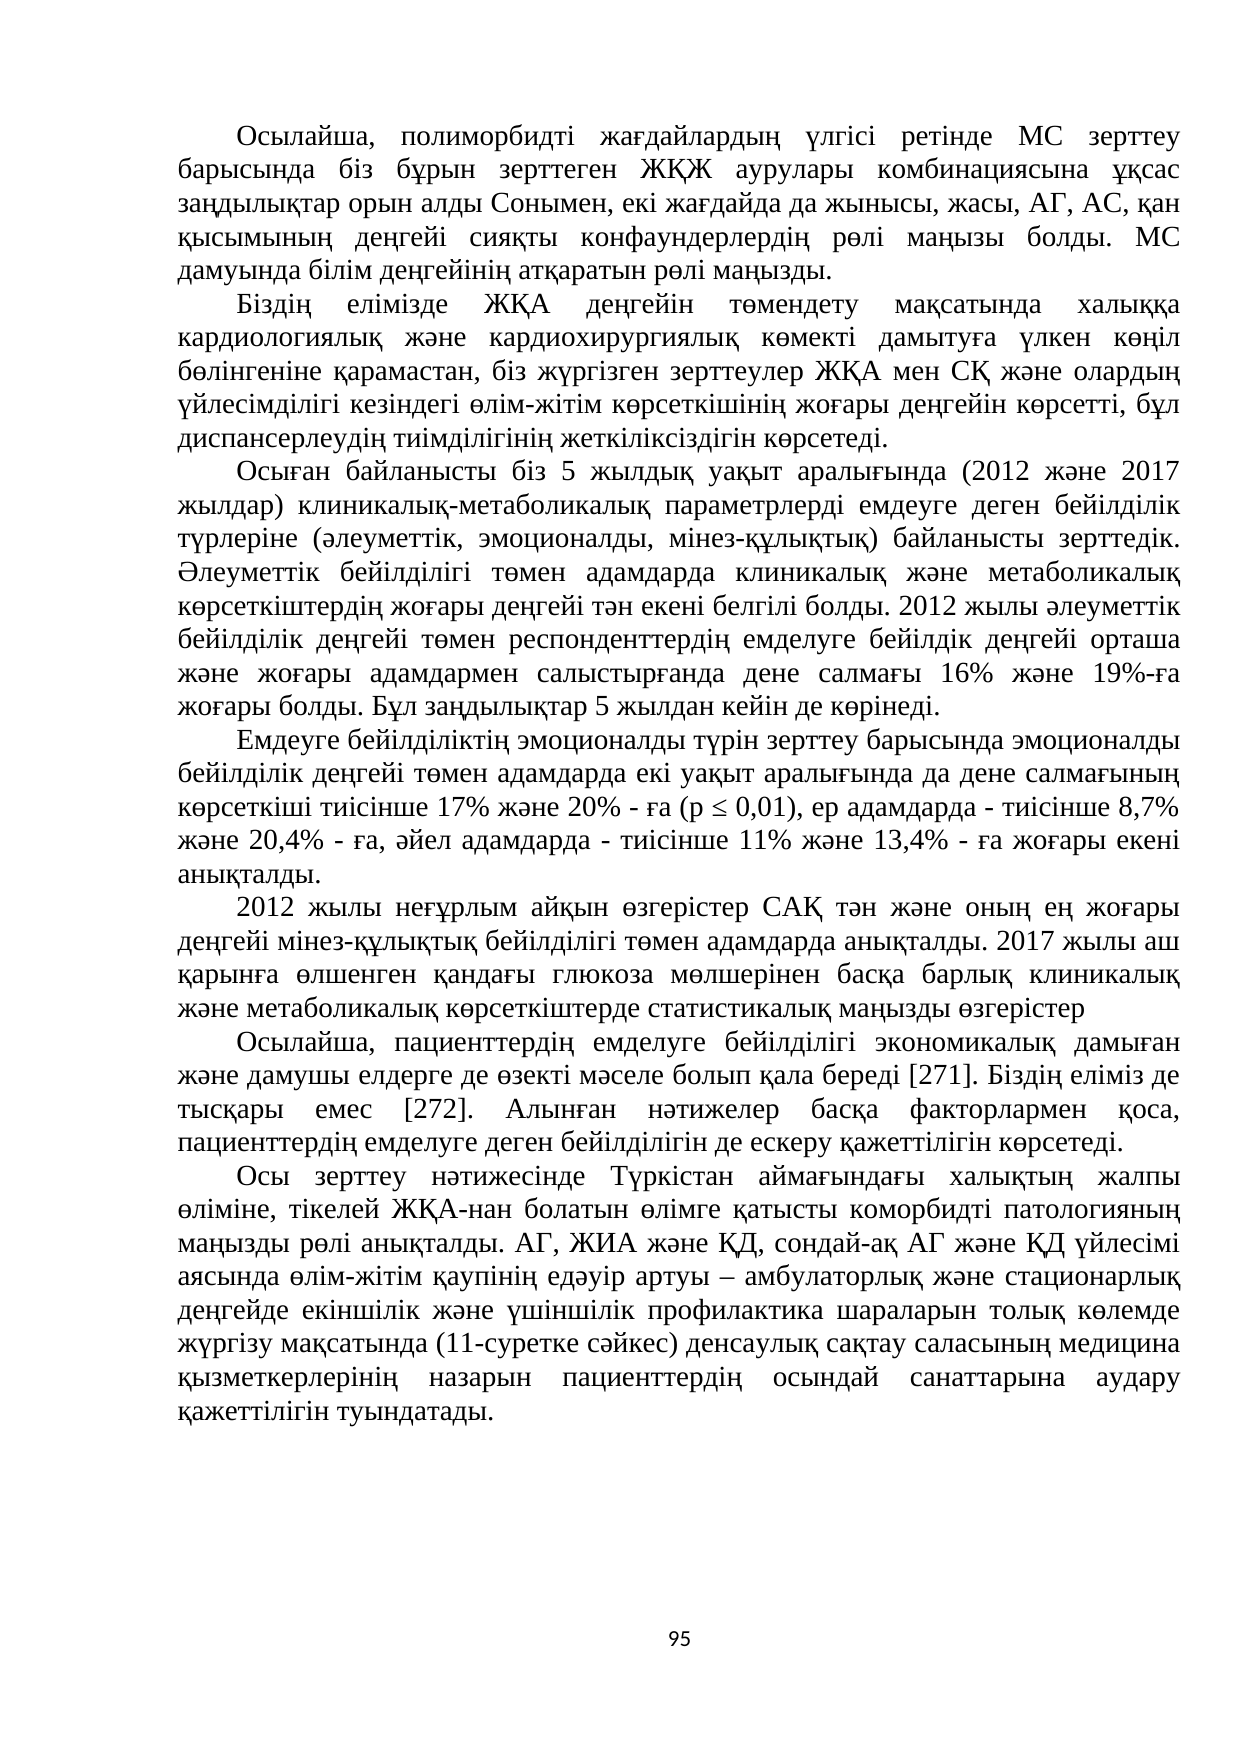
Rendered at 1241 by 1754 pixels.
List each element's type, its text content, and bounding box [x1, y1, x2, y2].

text Осылайша, полиморбидті жағдайлардың үлгісі ретінде МС зерттеу барысында біз бұрын зерттеген ЖҚЖ аурулары комбинациясына ұқсас заңдылықтар орын алды Сонымен, екі жағдайда да жынысы, жасы, АГ, АС, қан қысымының деңгейі сияқты конфаундерлердің рөлі маңызы болды. МС дамуында білім деңгейінің атқаратын рөлі маңызды. [177, 118, 1181, 286]
text Осы зерттеу нәтижесінде Түркістан аймағындағы халықтың жалпы өліміне, тікелей ЖҚА-нан болатын өлімге қатысты коморбидті патологияның маңызды рөлі анықталды. АГ, ЖИА және ҚД, сондай-ақ АГ және ҚД үйлесімі аясында өлім-жітім қаупінің едәуір артуы – амбулаторлық және стационарлық деңгейде екіншілік және үшіншілік профилактика шараларын толық көлемде жүргізу мақсатында (11-суретке сәйкес) денсаулық сақтау саласының медицина қызметкерлерінің назарын пациенттердің осындай санаттарына аудару қажеттілігін туындатады. [177, 1158, 1181, 1426]
text Біздің елімізде ЖҚА деңгейін төмендету мақсатында халыққа кардиологиялық және кардиохирургиялық көмекті дамытуға үлкен көңіл бөлінгеніне қарамастан, біз жүргізген зерттеулер ЖҚА мен СҚ және олардың үйлесімділігі кезіндегі өлім-жітім көрсеткішінің жоғары деңгейін көрсетті, бұл диспансерлеудің тиімділігінің жеткіліксіздігін көрсетеді. [177, 286, 1181, 453]
text 2012 жылы неғұрлым айқын өзгерістер САҚ тән және оның ең жоғары деңгейі мінез-құлықтық бейілділігі төмен адамдарда анықталды. 2017 жылы аш қарынға өлшенген қандағы глюкоза мөлшерінен басқа барлық клиникалық және метаболикалық көрсеткіштерде статистикалық маңызды өзгерістер [177, 889, 1181, 1024]
text Осыған байланысты біз 5 жылдық уақыт аралығында (2012 және 2017 жылдар) клиникалық-метаболикалық параметрлерді емдеуге деген бейілділік түрлеріне (әлеуметтік, эмоционалды, мінез-құлықтық) байланысты зерттедік. Әлеуметтік бейілділігі төмен адамдарда клиникалық және метаболикалық көрсеткіштердің жоғары деңгейі тән екені белгілі болды. 2012 жылы әлеуметтік бейілділік деңгейі төмен респонденттердің емделуге бейілдік деңгейі орташа және жоғары адамдармен салыстырғанда дене салмағы 16% және 19%-ға жоғары болды. Бұл заңдылықтар 5 жылдан кейін де көрінеді. [177, 453, 1181, 722]
text Емдеуге бейілділіктің эмоционалды түрін зерттеу барысында эмоционалды бейілділік деңгейі төмен адамдарда екі уақыт аралығында да дене салмағының көрсеткіші тиісінше 17% және 20% - ға (р ≤ 0,01), ер адамдарда - тиісінше 8,7% және 20,4% - ға, әйел адамдарда - тиісінше 11% және 13,4% - ға жоғары екені анықталды. [177, 722, 1181, 889]
text Осылайша, пациенттердің емделуге бейілділігі экономикалық дамыған және дамушы елдерге де өзекті мәселе болып қала береді [271]. Біздің еліміз де тысқары емес [272]. Алынған нәтижелер басқа факторлармен қоса, пациенттердің емделуге деген бейілділігін де ескеру қажеттілігін көрсетеді. [177, 1024, 1181, 1158]
